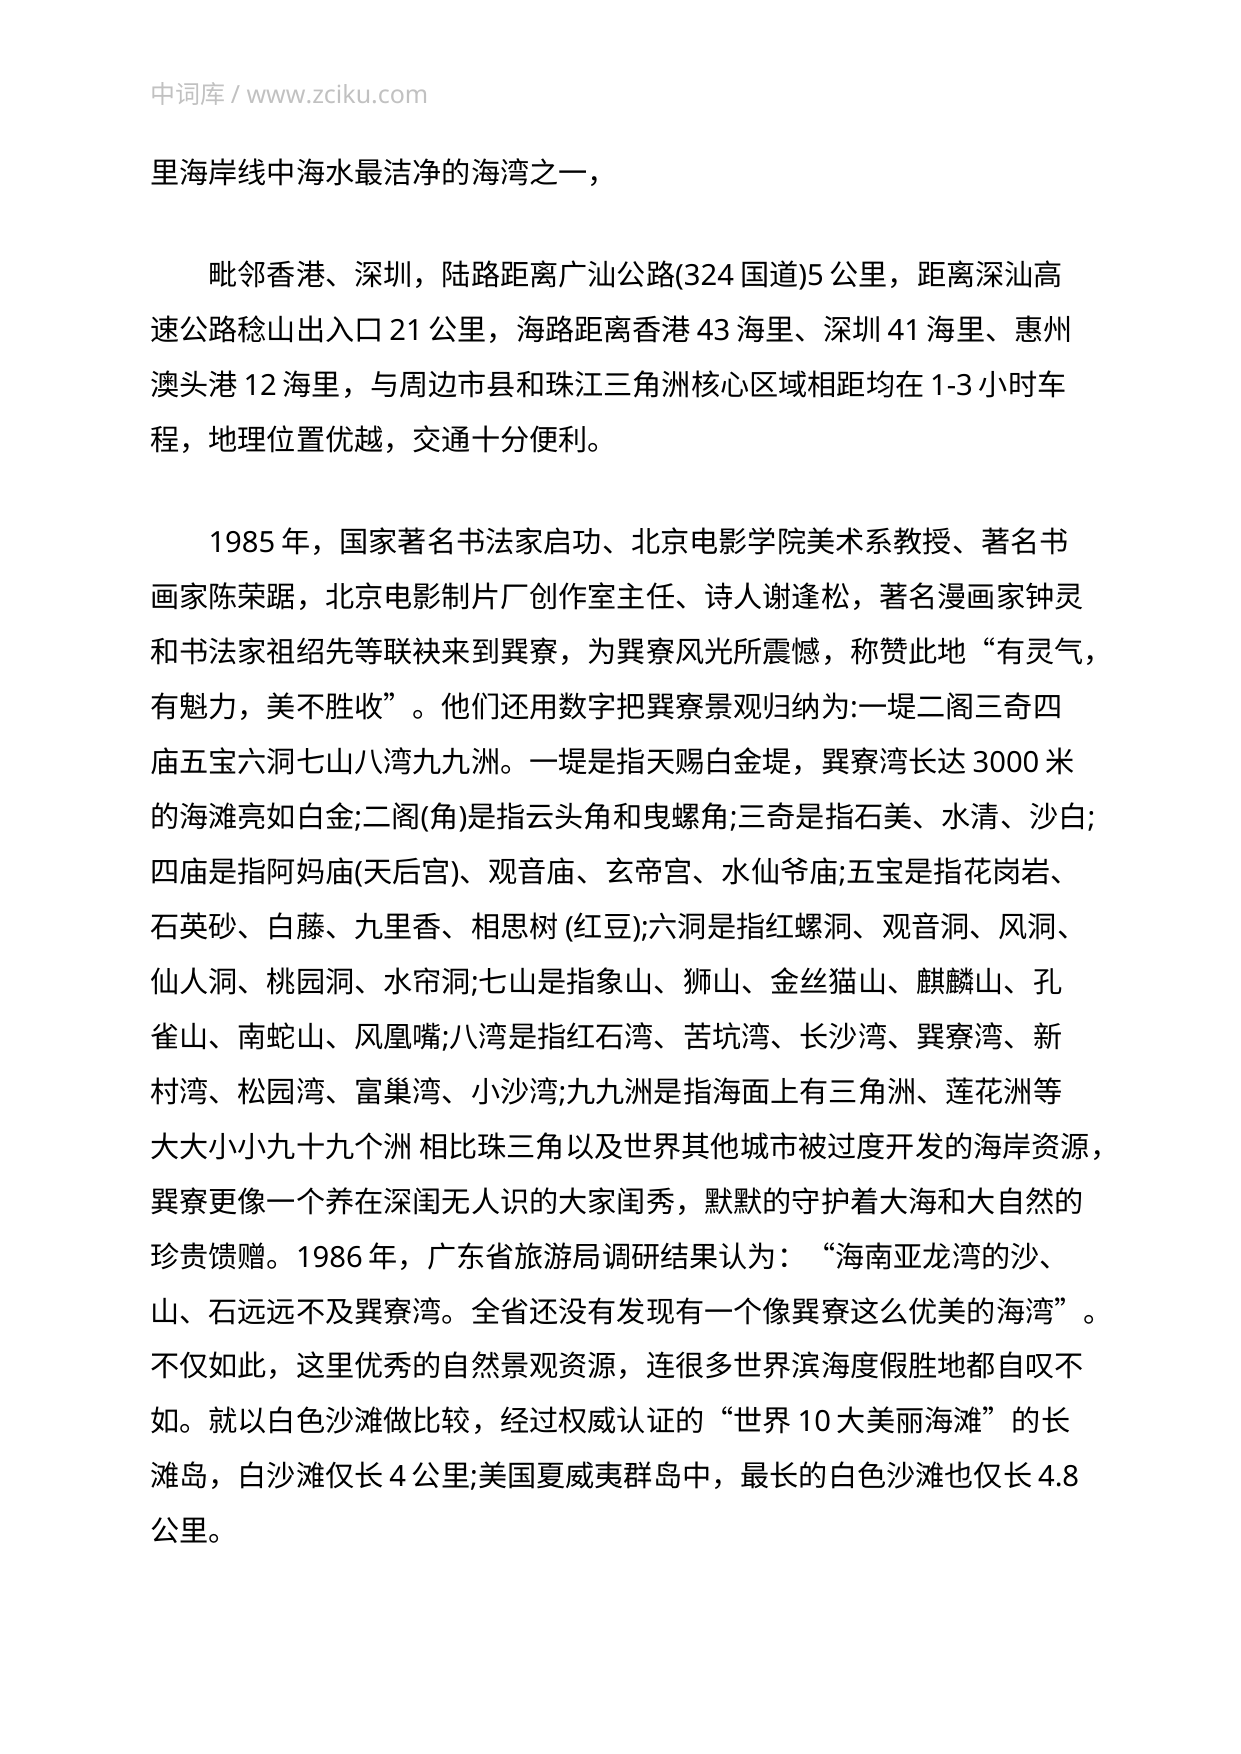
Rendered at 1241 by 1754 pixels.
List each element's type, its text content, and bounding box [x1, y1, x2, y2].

text 毗邻香港、深圳，陆路距离广汕公路(324国道)5公里，距离深汕高速公路稔山出入口21公里，海路距离香港43海里、深圳41海里、惠州澳头港12海里，与周边市县和珠江三角洲核心区域相距均在1-3小时车程，地理位置优越，交通十分便利。 [150, 252, 1090, 459]
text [150, 150, 1090, 192]
text 1985年，国家著名书法家启功、北京电影学院美术系教授、著名书画家陈荣踞，北京电影制片厂创作室主任、诗人谢逢松，著名漫画家钟灵和书法家祖绍先等联袂来到巽寮，为巽寮风光所震憾，称赞此地“有灵气，有魁力，美不胜收”。他们还用数字把巽寮景观归纳为:一堤二阁三奇四庙五宝六洞七山八湾九九洲。一堤是指天赐白金堤，巽寮湾长达3000米的海滩亮如白金;二阁(角)是指云头角和曳螺角;三奇是指石美、水清、沙白;四庙是指阿妈庙(天后宫)、观音庙、玄帝宫、水仙爷庙;五宝是指花岗岩、石英砂、白藤、九里香、相思树 (红豆);六洞是指红螺洞、观音洞、风洞、仙人洞、桃园洞、水帘洞;七山是指象山、狮山、金丝猫山、麒麟山、孔雀山、南蛇山、风凰嘴;八湾是指红石湾、苦坑湾、长沙湾、巽寮湾、新村湾、松园湾、富巢湾、小沙湾;九九洲是指海面上有三角洲、莲花洲等大大小小九十九个洲 相比珠三角以及世界其他城市被过度开发的海岸资源，巽寮更像一个养在深闺无人识的大家闺秀，默默的守护着大海和大自然的珍贵馈赠。1986年，广东省旅游局调研结果认为：“海南亚龙湾的沙、山、石远远不及巽寮湾。全省还没有发现有一个像巽寮这么优美的海湾”。不仅如此，这里优秀的自然景观资源，连很多世界滨海度假胜地都自叹不如。就以白色沙滩做比较，经过权威认证的“世界10大美丽海滩”的长滩岛，白沙滩仅长4公里;美国夏威夷群岛中，最长的白色沙滩也仅长4.8公里。 [150, 518, 1090, 1550]
